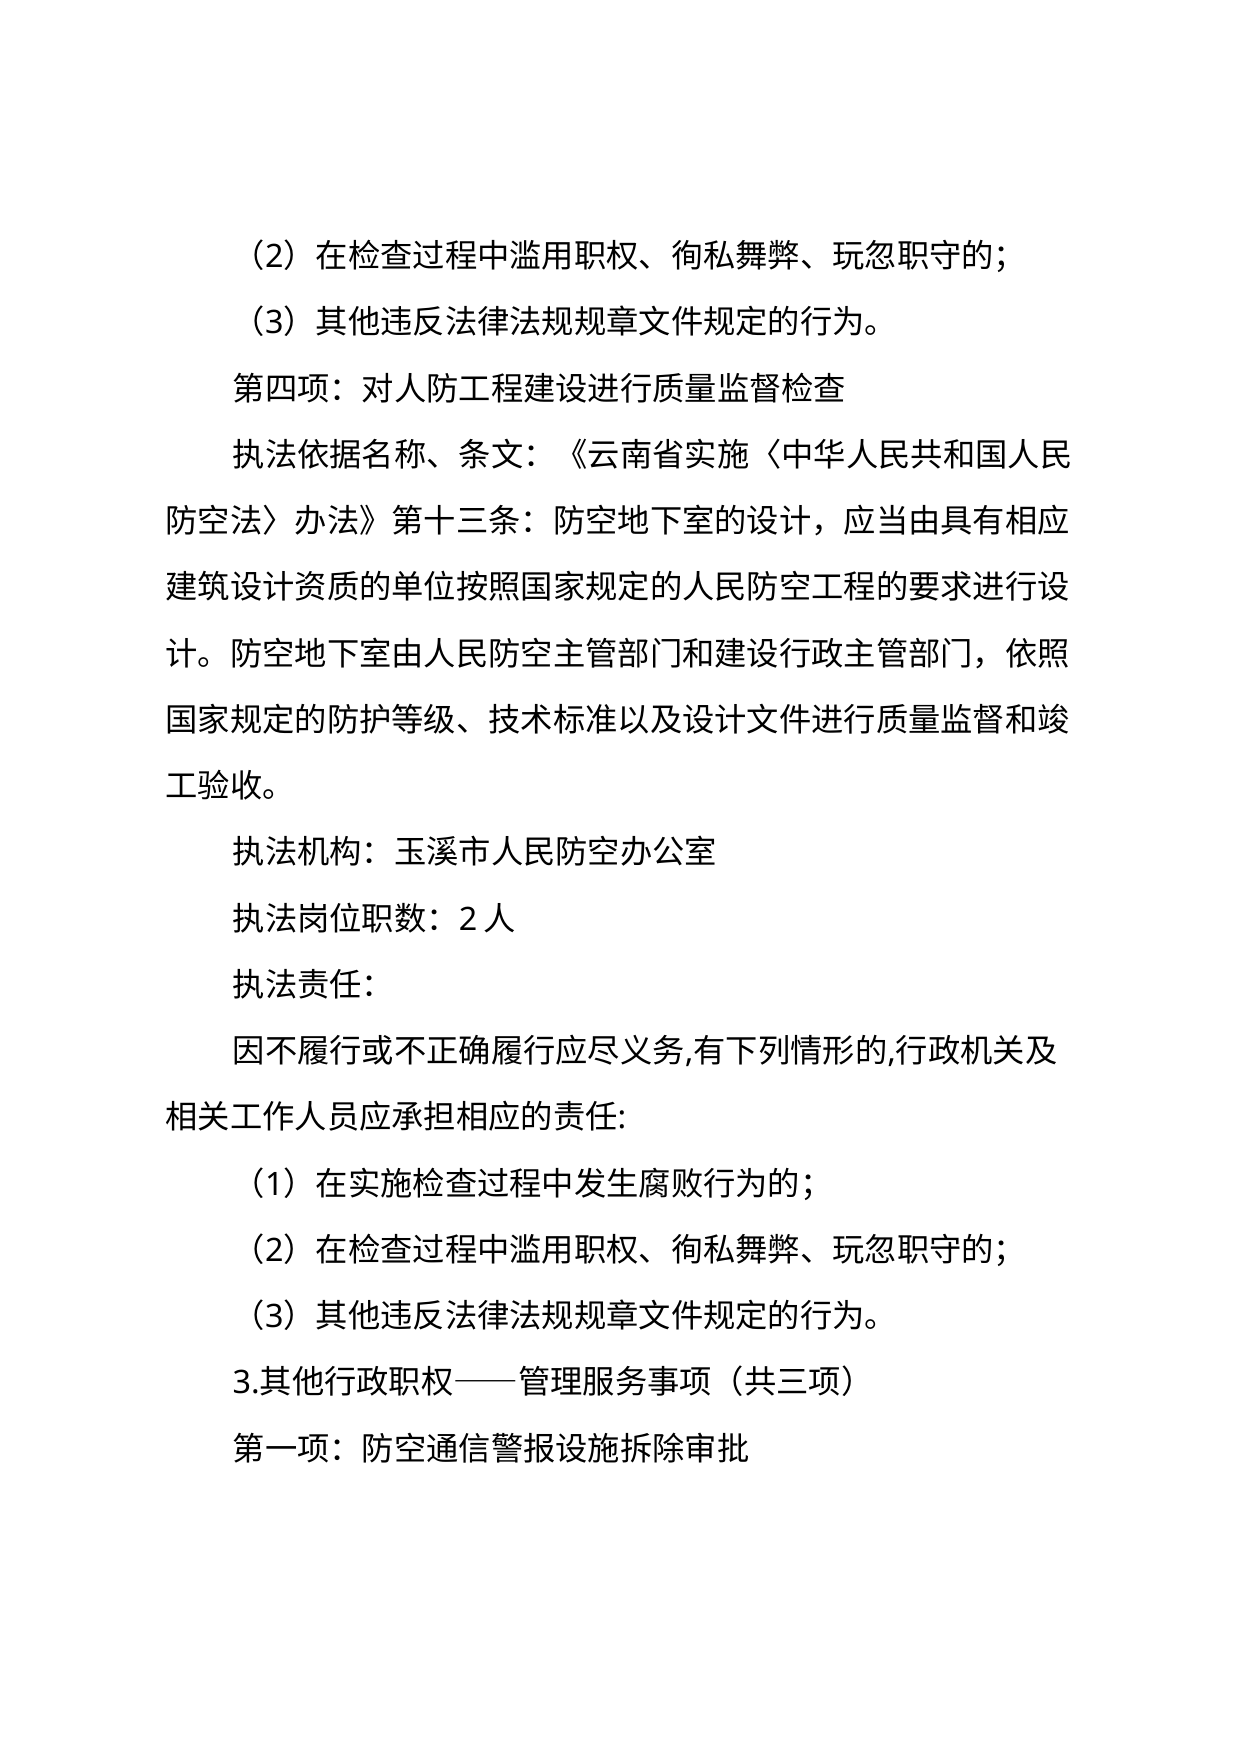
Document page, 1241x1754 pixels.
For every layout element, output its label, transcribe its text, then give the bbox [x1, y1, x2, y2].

text 第一项：防空通信警报设施拆除审批 [165, 1413, 1087, 1479]
text 3.其他行政职权――管理服务事项（共三项） [165, 1347, 1087, 1413]
text 执法岗位职数：2人 [165, 883, 1087, 949]
text （2）在检查过程中滥用职权、徇私舞弊、玩忽职守的； [165, 1214, 1087, 1280]
text 第四项：对人防工程建设进行质量监督检查 [165, 353, 1087, 419]
text 执法责任： [165, 949, 1087, 1015]
text （3）其他违反法律法规规章文件规定的行为。 [165, 287, 1087, 353]
text （2）在检查过程中滥用职权、徇私舞弊、玩忽职守的； [165, 220, 1087, 287]
text 执法机构：玉溪市人民防空办公室 [165, 817, 1087, 883]
text 因不履行或不正确履行应尽义务,有下列情形的,行政机关及相关工作人员应承担相应的责任: [165, 1015, 1087, 1148]
text 执法依据名称、条文：《云南省实施〈中华人民共和国人民防空法〉办法》第十三条：防空地下室的设计，应当由具有相应建筑设计资质的单位按照国家规定的人民防空工程的要求进行设计。防空地下室由人民防空主管部门和建设行政主管部门，依照国家规定的防护等级、技术标准以及设计文件进行质量监督和竣工验收。 [165, 419, 1087, 817]
text （1）在实施检查过程中发生腐败行为的； [165, 1148, 1087, 1214]
text （3）其他违反法律法规规章文件规定的行为。 [165, 1280, 1087, 1347]
